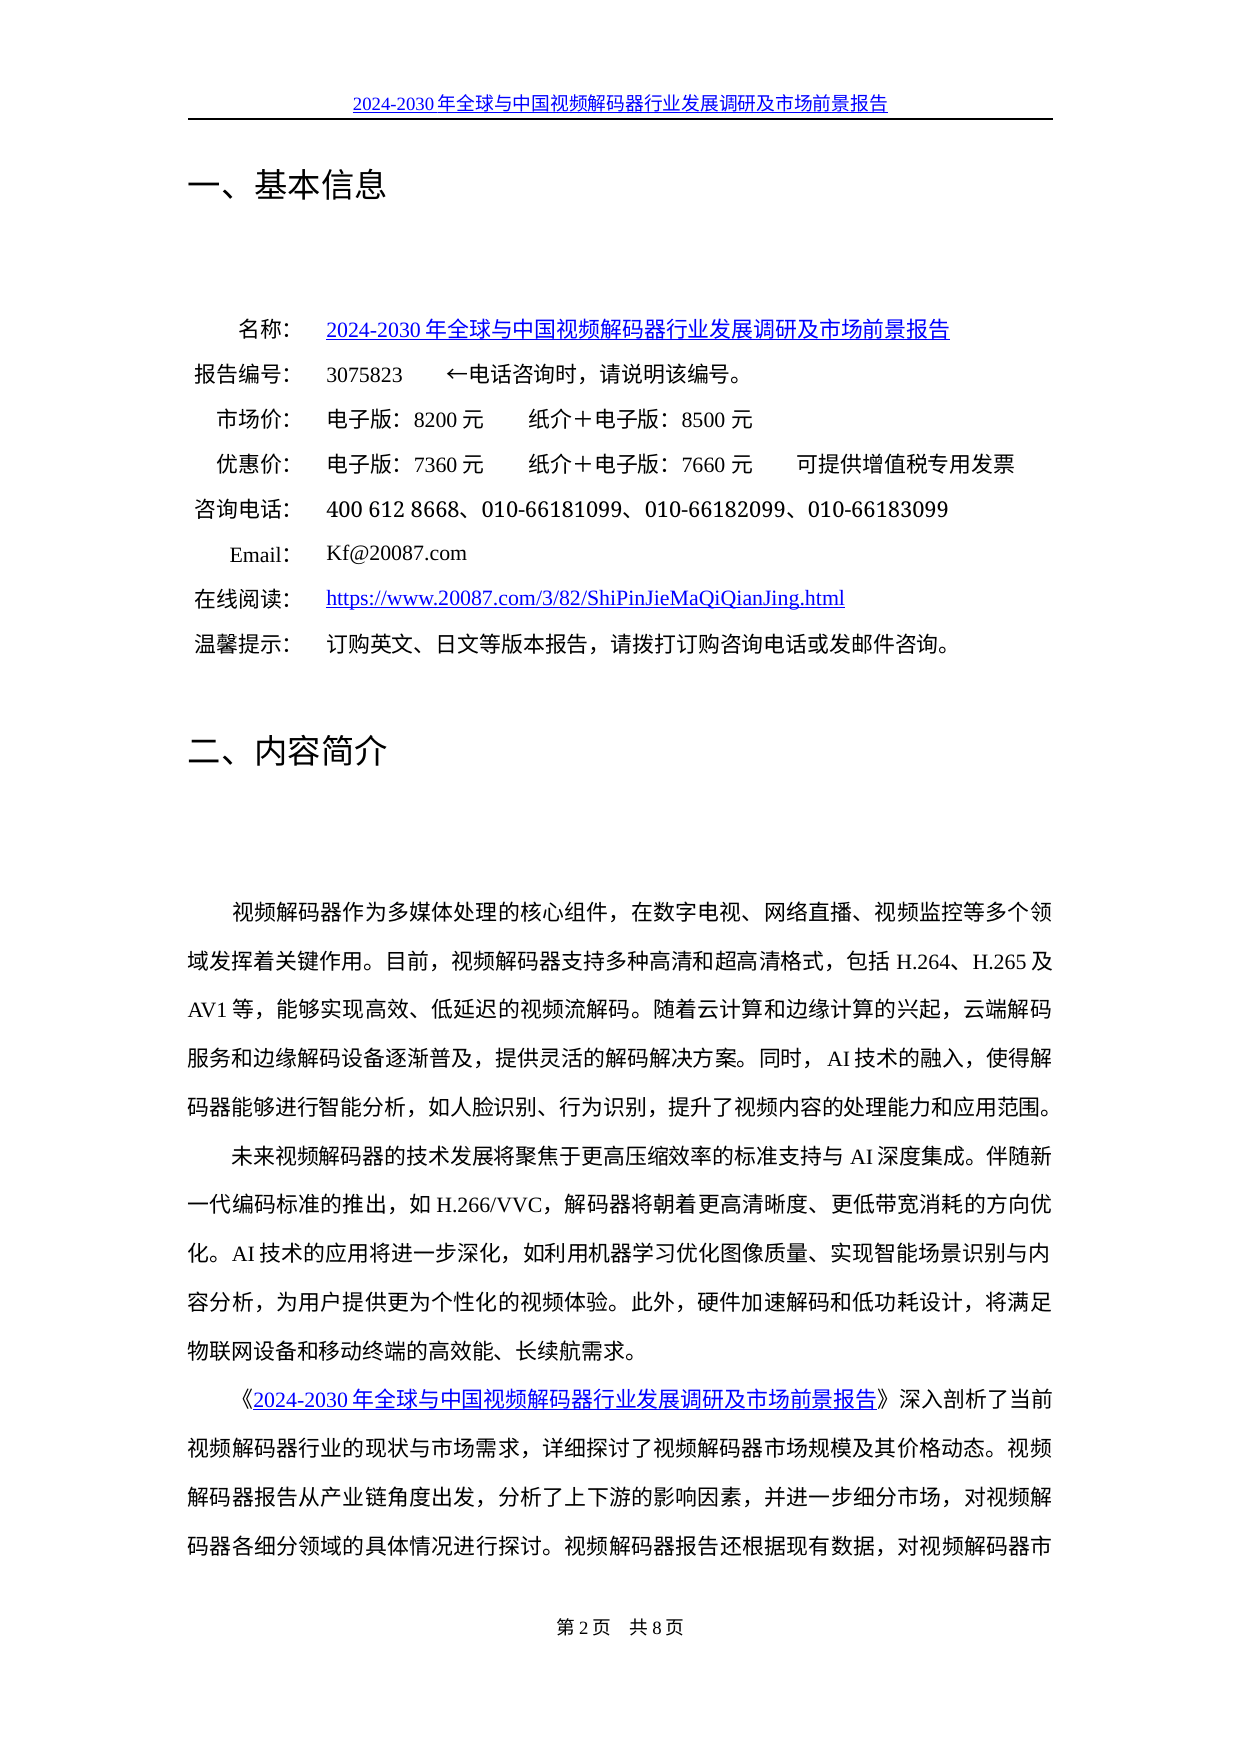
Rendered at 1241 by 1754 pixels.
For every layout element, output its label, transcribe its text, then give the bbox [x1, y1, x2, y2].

table_cell Email： [167, 537, 315, 582]
table_cell 报告编号： [167, 357, 315, 402]
title 一、基本信息 [187, 150, 1053, 215]
table_cell 订购英文、日文等版本报告，请拨打订购咨询电话或发邮件咨询。 [315, 627, 1073, 672]
table_header 2024-2030年全球与中国视频解码器行业发展调研及市场前景报告 [315, 312, 1073, 357]
table_cell 电子版：7360 元 纸介＋电子版：7660 元 可提供增值税专用发票 [315, 447, 1073, 492]
table_cell 温馨提示： [167, 627, 315, 672]
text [187, 894, 1053, 1561]
table_cell 3075823 ←电话咨询时，请说明该编号。 [315, 357, 1073, 402]
table_cell 400 612 8668、010-66181099、010-66182099、010-66183099 [315, 492, 1073, 537]
table_header 名称： [167, 312, 315, 357]
table_cell Kf@20087.com [315, 537, 1073, 582]
table_cell 优惠价： [167, 447, 315, 492]
table_cell 电子版：8200 元 纸介＋电子版：8500 元 [315, 402, 1073, 447]
title 二、内容简介 [187, 717, 1053, 782]
table_cell 市场价： [167, 402, 315, 447]
table_cell 咨询电话： [167, 492, 315, 537]
table_cell [315, 582, 1073, 627]
table_cell 在线阅读： [167, 582, 315, 627]
